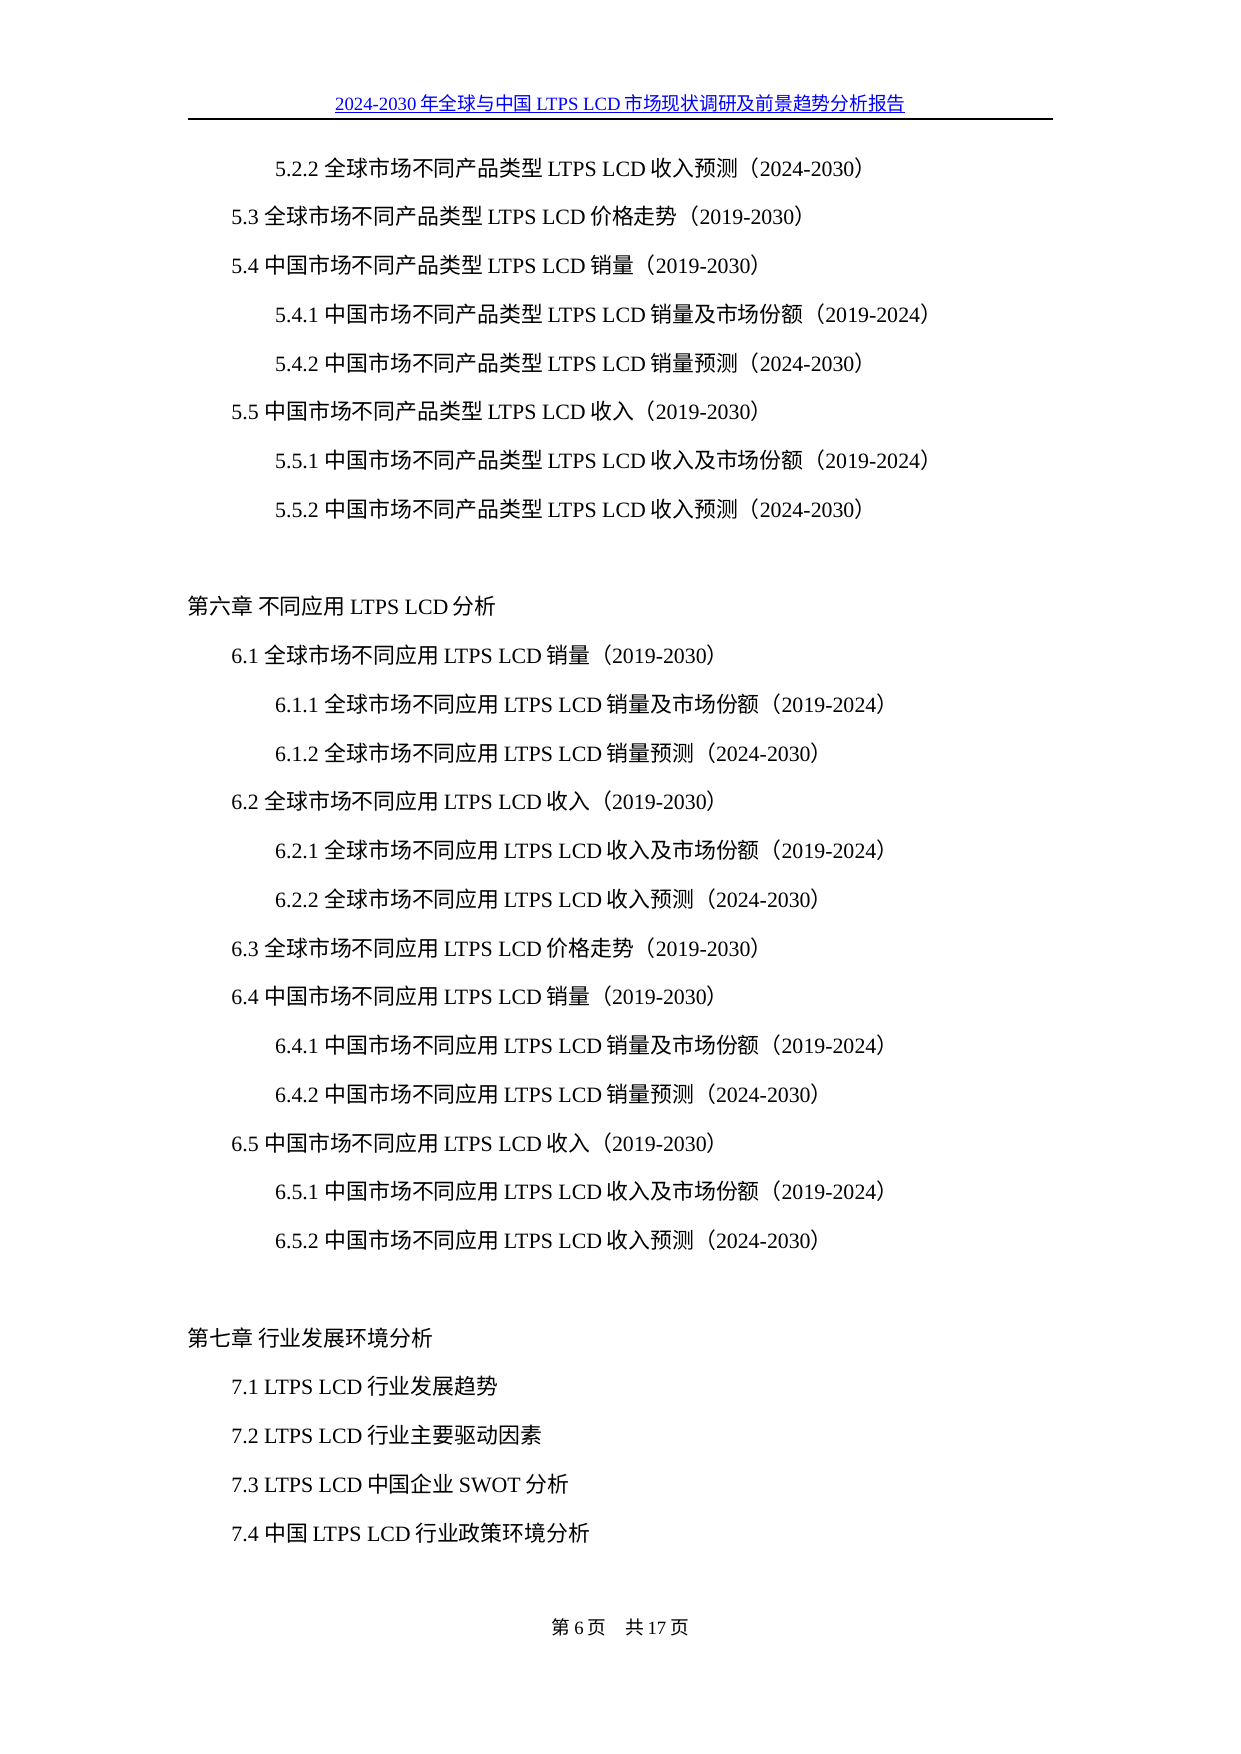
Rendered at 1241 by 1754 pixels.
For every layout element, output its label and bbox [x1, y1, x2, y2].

text [187, 150, 1053, 1548]
